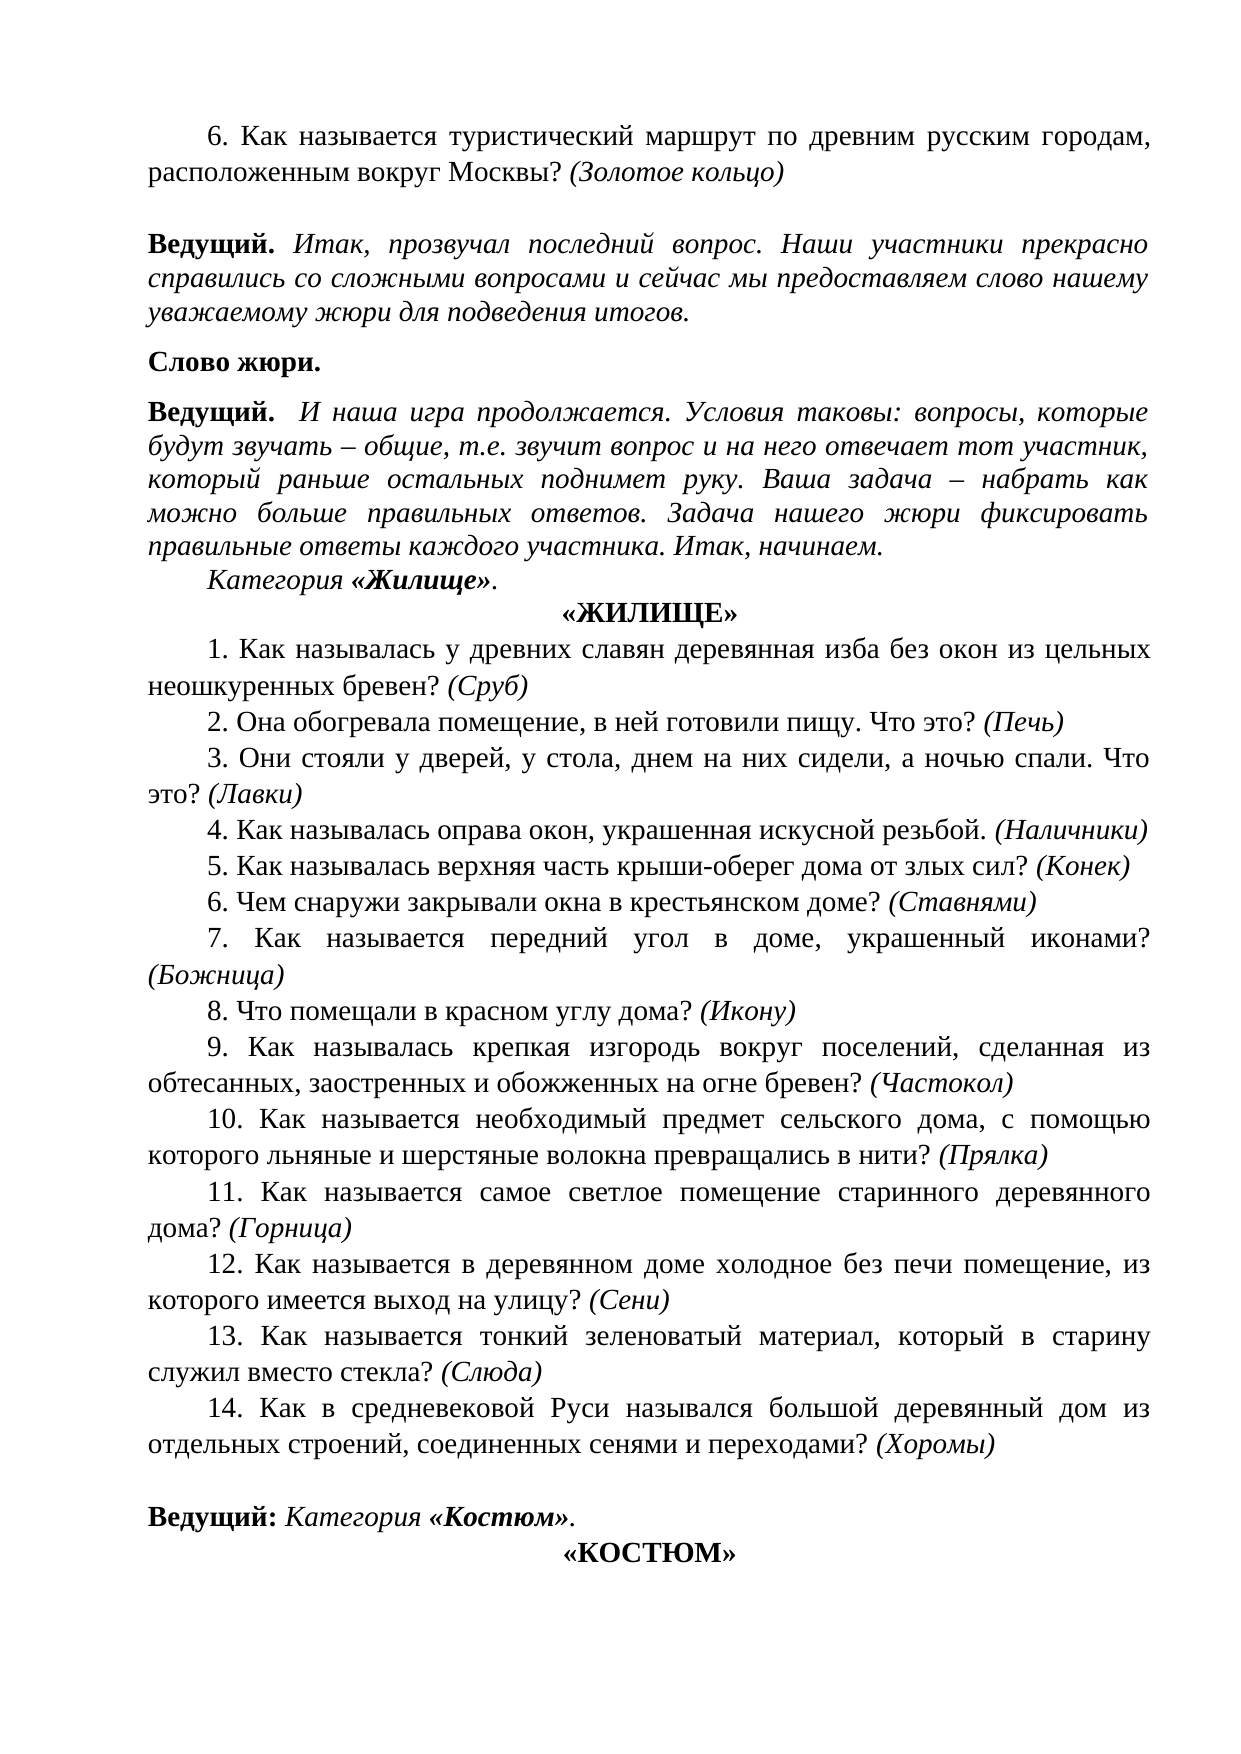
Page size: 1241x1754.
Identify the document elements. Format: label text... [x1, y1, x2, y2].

text 6. Чем снаружи закрывали окна в крестьянском доме? (Ставнями) [148, 884, 1152, 918]
text Слово жюри. [148, 344, 1152, 377]
text Ведущий. И наша игра продолжается. Условия таковы: вопросы, которые будут звучать – общие, т.е. звучит вопрос и на него отвечает тот участник, который раньше остальных поднимет руку. Ваша задача – набрать как можно больше правильных ответов. Задача нашего жюри фиксировать правильные ответы каждого участника. Итак, начинаем. [148, 394, 1152, 562]
text 10. Как называется необходимый предмет сельского дома, с помощью которого льняные и шерстяные волокна превращались в нити? (Прялка) [148, 1101, 1152, 1171]
text 2. Она обогревала помещение, в ней готовили пищу. Что это? (Печь) [148, 704, 1152, 737]
text 8. Что помещали в красном углу дома? (Икону) [148, 993, 1152, 1026]
text 13. Как называется тонкий зеленоватый материал, который в старину служил вместо стекла? (Слюда) [148, 1318, 1152, 1388]
text 7. Как называется передний угол в доме, украшенный иконами? (Божница) [148, 921, 1152, 990]
text 12. Как называется в деревянном доме холодное без печи помещение, из которого имеется выход на улицу? (Сени) [148, 1246, 1152, 1316]
text Ведущий: Категория «Костюм». [148, 1499, 1152, 1532]
text 11. Как называется самое светлое помещение старинного деревянного дома? (Горница) [148, 1174, 1152, 1243]
text 9. Как называлась крепкая изгородь вокруг поселений, сделанная из обтесанных, заостренных и обожженных на огне бревен? (Частокол) [148, 1029, 1152, 1099]
text 3. Они стояли у дверей, у стола, днем на них сидели, а ночью спали. Что это? (Лавки) [148, 740, 1152, 809]
text Категория «Жилище». [148, 562, 1152, 595]
list 6. Как называется туристический маршрут по древним русским городам, расположенным вокруг Москвы? (Золотое кольцо) [148, 118, 1152, 188]
list «КОСТЮМ» [148, 1535, 1152, 1569]
text 1. Как называлась у древних славян деревянная изба без окон из цельных неошкуренных бревен? (Сруб) [148, 631, 1152, 701]
text 14. Как в средневековой Руси назывался большой деревянный дом из отдельных строений, соединенных сенями и переходами? (Хоромы) [148, 1391, 1152, 1460]
text «ЖИЛИЩЕ» [148, 595, 1152, 629]
text 5. Как называлась верхняя часть крыши-оберег дома от злых сил? (Конек) [148, 848, 1152, 882]
text 4. Как называлась оправа окон, украшенная искусной резьбой. (Наличники) [148, 812, 1152, 846]
text Ведущий. Итак, прозвучал последний вопрос. Наши участники прекрасно справились со сложными вопросами и сейчас мы предоставляем слово нашему уважаемому жюри для подведения итогов. [148, 227, 1152, 327]
